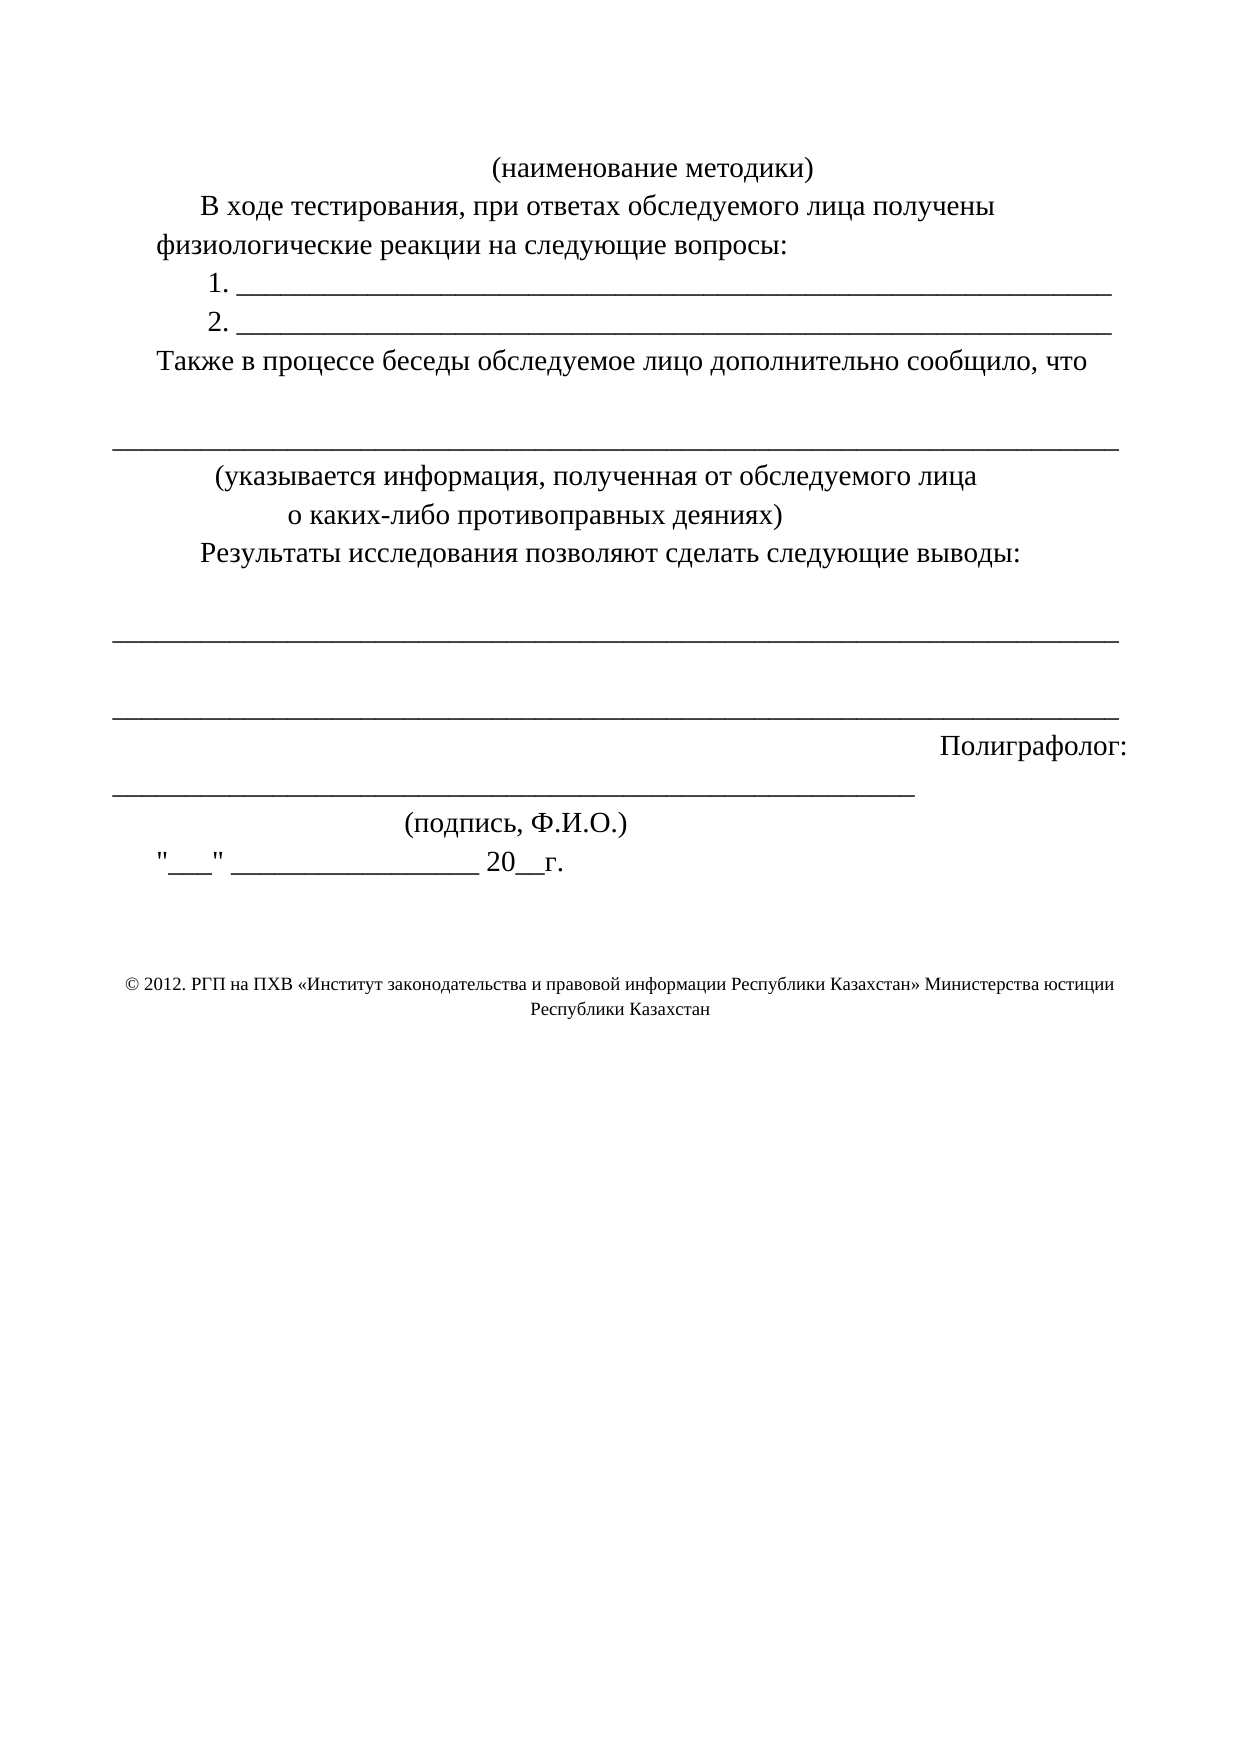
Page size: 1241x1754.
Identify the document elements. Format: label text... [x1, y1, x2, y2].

text 1. ____________________________________________________________ [112, 266, 1128, 299]
text "___" _________________ 20__г. [112, 844, 1128, 877]
text Полиграфолог: _______________________________________________________ [112, 728, 1128, 800]
text _____________________________________________________________________ [112, 651, 1128, 723]
text _____________________________________________________________________ [112, 574, 1128, 646]
text физиологические реакции на следующие вопросы: [112, 227, 1128, 261]
text (наименование методики) [112, 150, 1128, 183]
text Результаты исследования позволяют сделать следующие выводы: [112, 535, 1128, 569]
text © 2012. РГП на ПХВ «Институт законодательства и правовой информации Республики Казахстан» Министерства юстиции Республики Казахстан [112, 973, 1128, 1019]
text (подпись, Ф.И.О.) [112, 805, 1128, 839]
text _____________________________________________________________________ [112, 381, 1128, 453]
text В ходе тестирования, при ответах обследуемого лица получены [112, 188, 1128, 222]
text 2. ____________________________________________________________ [112, 304, 1128, 338]
text (указывается информация, полученная от обследуемого лица [112, 458, 1128, 492]
text Также в процессе беседы обследуемое лицо дополнительно сообщило, что [112, 343, 1128, 376]
text о каких-либо противоправных деяниях) [112, 497, 1128, 530]
